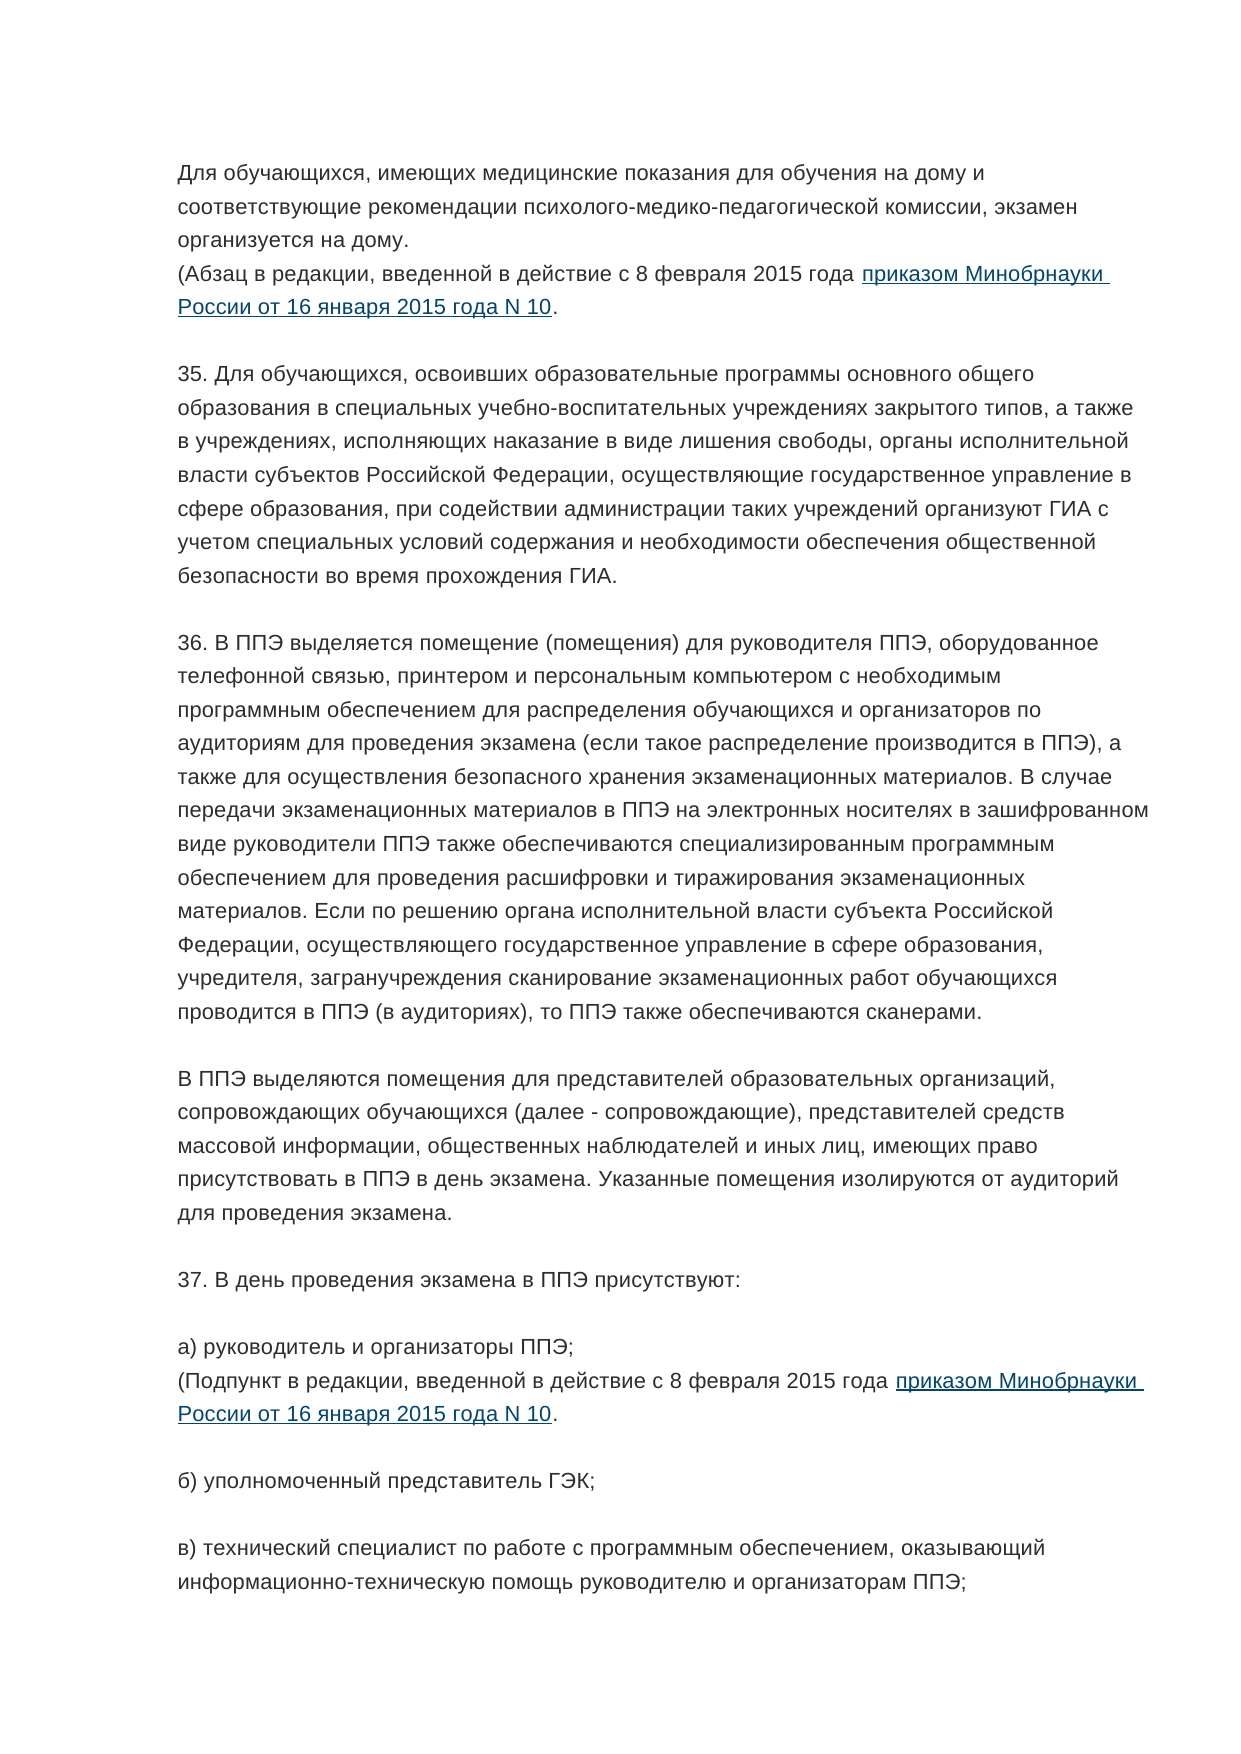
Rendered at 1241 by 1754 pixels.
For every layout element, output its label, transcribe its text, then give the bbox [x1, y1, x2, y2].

text а) руководитель и организаторы ППЭ; (Подпункт в редакции, введенной в действие с 8 февраля 2015 года приказом Минобрнауки России от 16 января 2015 года N 10. [177, 1326, 1152, 1460]
text 35. Для обучающихся, освоивших образовательные программы основного общего образования в специальных учебно-воспитательных учреждениях закрытого типов, а также в учреждениях, исполняющих наказание в виде лишения свободы, органы исполнительной власти субъектов Российской Федерации, осуществляющие государственное управление в сфере образования, при содействии администрации таких учреждений организуют ГИА с учетом специальных условий содержания и необходимости обеспечения общественной безопасности во время прохождения ГИА. [177, 353, 1152, 621]
text 37. В день проведения экзамена в ППЭ присутствуют: [177, 1258, 1152, 1326]
text 36. В ППЭ выделяется помещение (помещения) для руководителя ППЭ, оборудованное телефонной связью, принтером и персональным компьютером с необходимым программным обеспечением для распределения обучающихся и организаторов по аудиториям для проведения экзамена (если такое распределение производится в ППЭ), а также для осуществления безопасного хранения экзаменационных материалов. В случае передачи экзаменационных материалов в ППЭ на электронных носителях в зашифрованном виде руководители ППЭ также обеспечиваются специализированным программным обеспечением для проведения расшифровки и тиражирования экзаменационных материалов. Если по решению органа исполнительной власти субъекта Российской Федерации, осуществляющего государственное управление в сфере образования, учредителя, загранучреждения сканирование экзаменационных работ обучающихся проводится в ППЭ (в аудиториях), то ППЭ также обеспечиваются сканерами. В ППЭ выделяются помещения для представителей образовательных организаций, сопровождающих обучающихся (далее - сопровождающие), представителей средств массовой информации, общественных наблюдателей и иных лиц, имеющих право присутствовать в ППЭ в день экзамена. Указанные помещения изолируются от аудиторий для проведения экзамена. [177, 621, 1152, 1258]
text б) уполномоченный представитель ГЭК; [177, 1460, 1152, 1527]
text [177, 118, 1152, 353]
text в) технический специалист по работе с программным обеспечением, оказывающий информационно-техническую помощь руководителю и организаторам ППЭ; [177, 1527, 1152, 1627]
